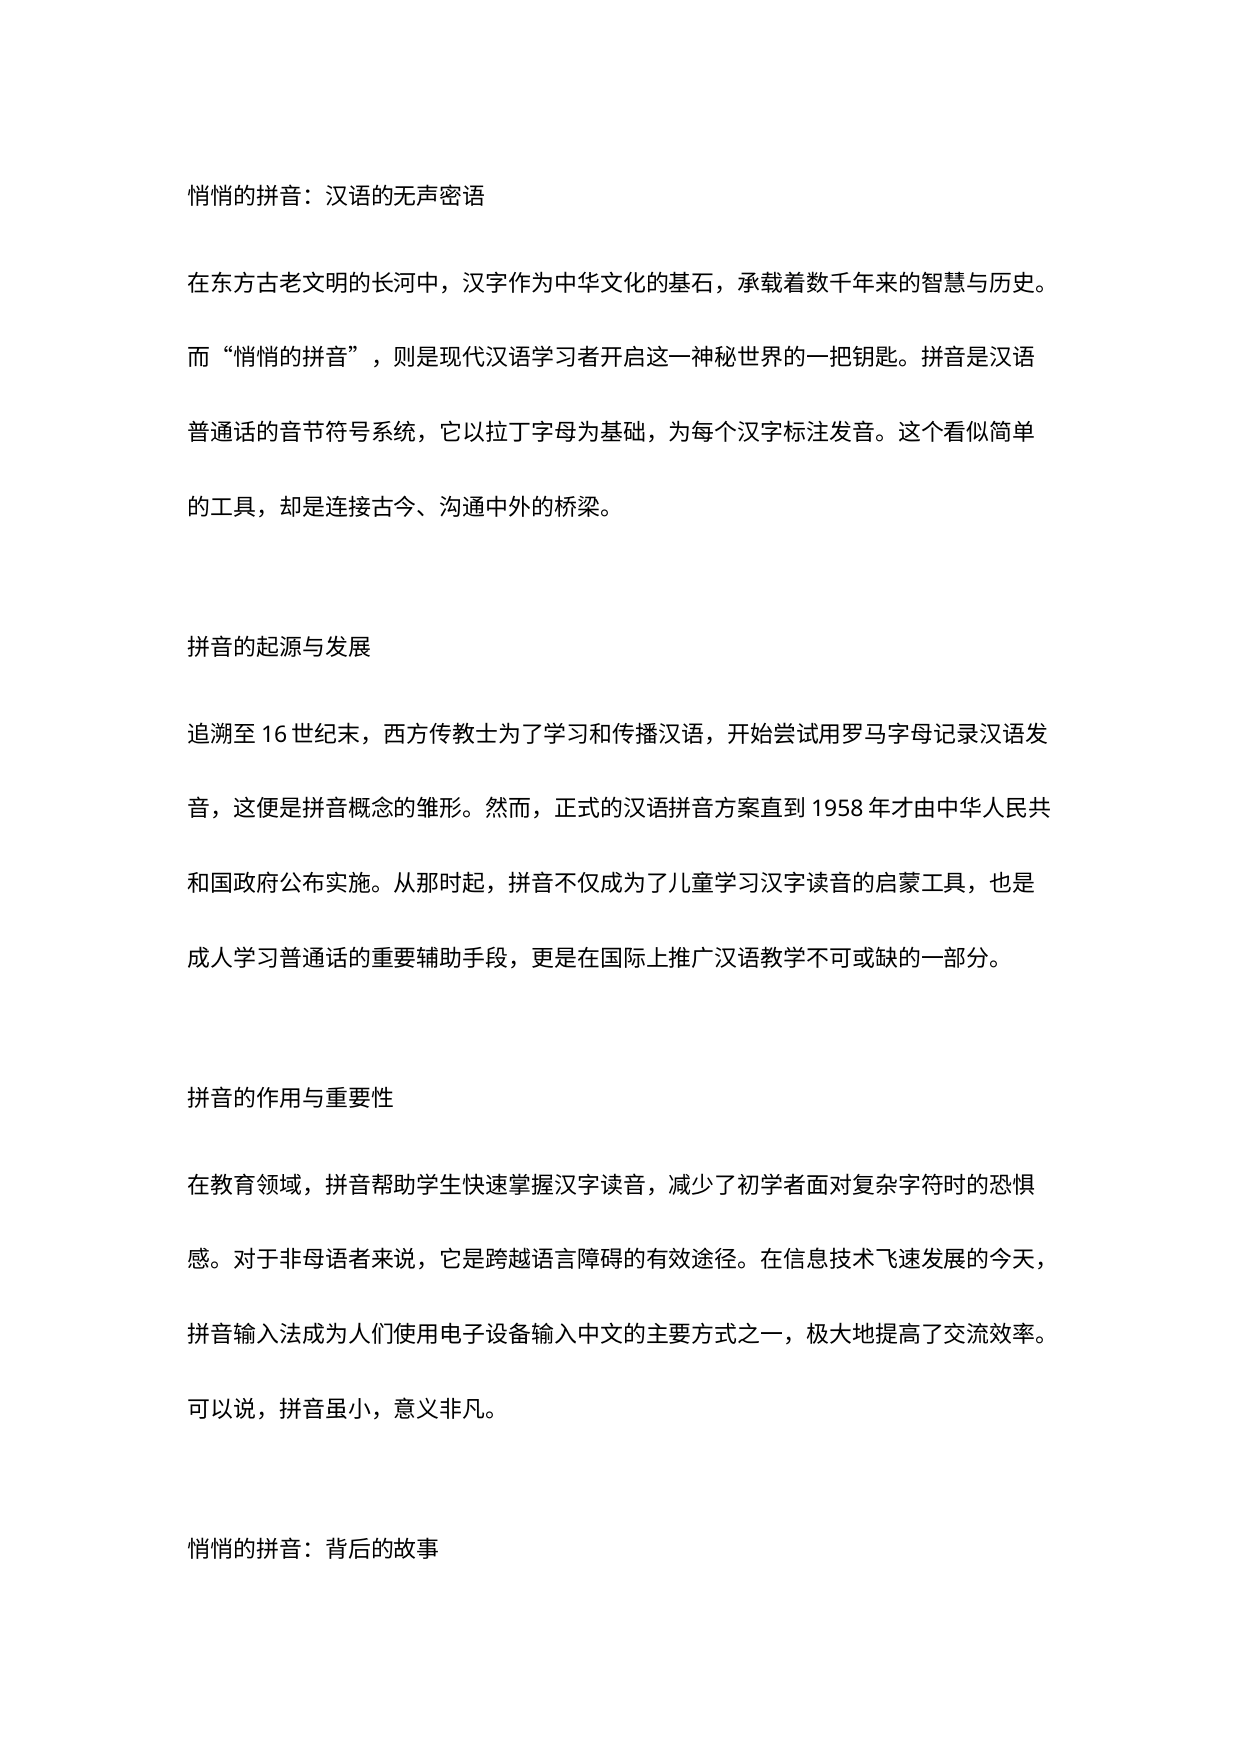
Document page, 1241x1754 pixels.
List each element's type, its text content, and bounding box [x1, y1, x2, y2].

text 在教育领域，拼音帮助学生快速掌握汉字读音，减少了初学者面对复杂字符时的恐惧感。对于非母语者来说，它是跨越语言障碍的有效途径。在信息技术飞速发展的今天，拼音输入法成为人们使用电子设备输入中文的主要方式之一，极大地提高了交流效率。可以说，拼音虽小，意义非凡。 [187, 1151, 1053, 1440]
text 悄悄的拼音：汉语的无声密语 [187, 162, 1053, 227]
text 悄悄的拼音：背后的故事 [187, 1515, 1053, 1580]
text 拼音的作用与重要性 [187, 1064, 1053, 1129]
text 追溯至16世纪末，西方传教士为了学习和传播汉语，开始尝试用罗马字母记录汉语发音，这便是拼音概念的雏形。然而，正式的汉语拼音方案直到1958年才由中华人民共和国政府公布实施。从那时起，拼音不仅成为了儿童学习汉字读音的启蒙工具，也是成人学习普通话的重要辅助手段，更是在国际上推广汉语教学不可或缺的一部分。 [187, 699, 1053, 989]
text 在东方古老文明的长河中，汉字作为中华文化的基石，承载着数千年来的智慧与历史。而“悄悄的拼音”，则是现代汉语学习者开启这一神秘世界的一把钥匙。拼音是汉语普通话的音节符号系统，它以拉丁字母为基础，为每个汉字标注发音。这个看似简单的工具，却是连接古今、沟通中外的桥梁。 [187, 248, 1053, 538]
text 拼音的起源与发展 [187, 613, 1053, 678]
